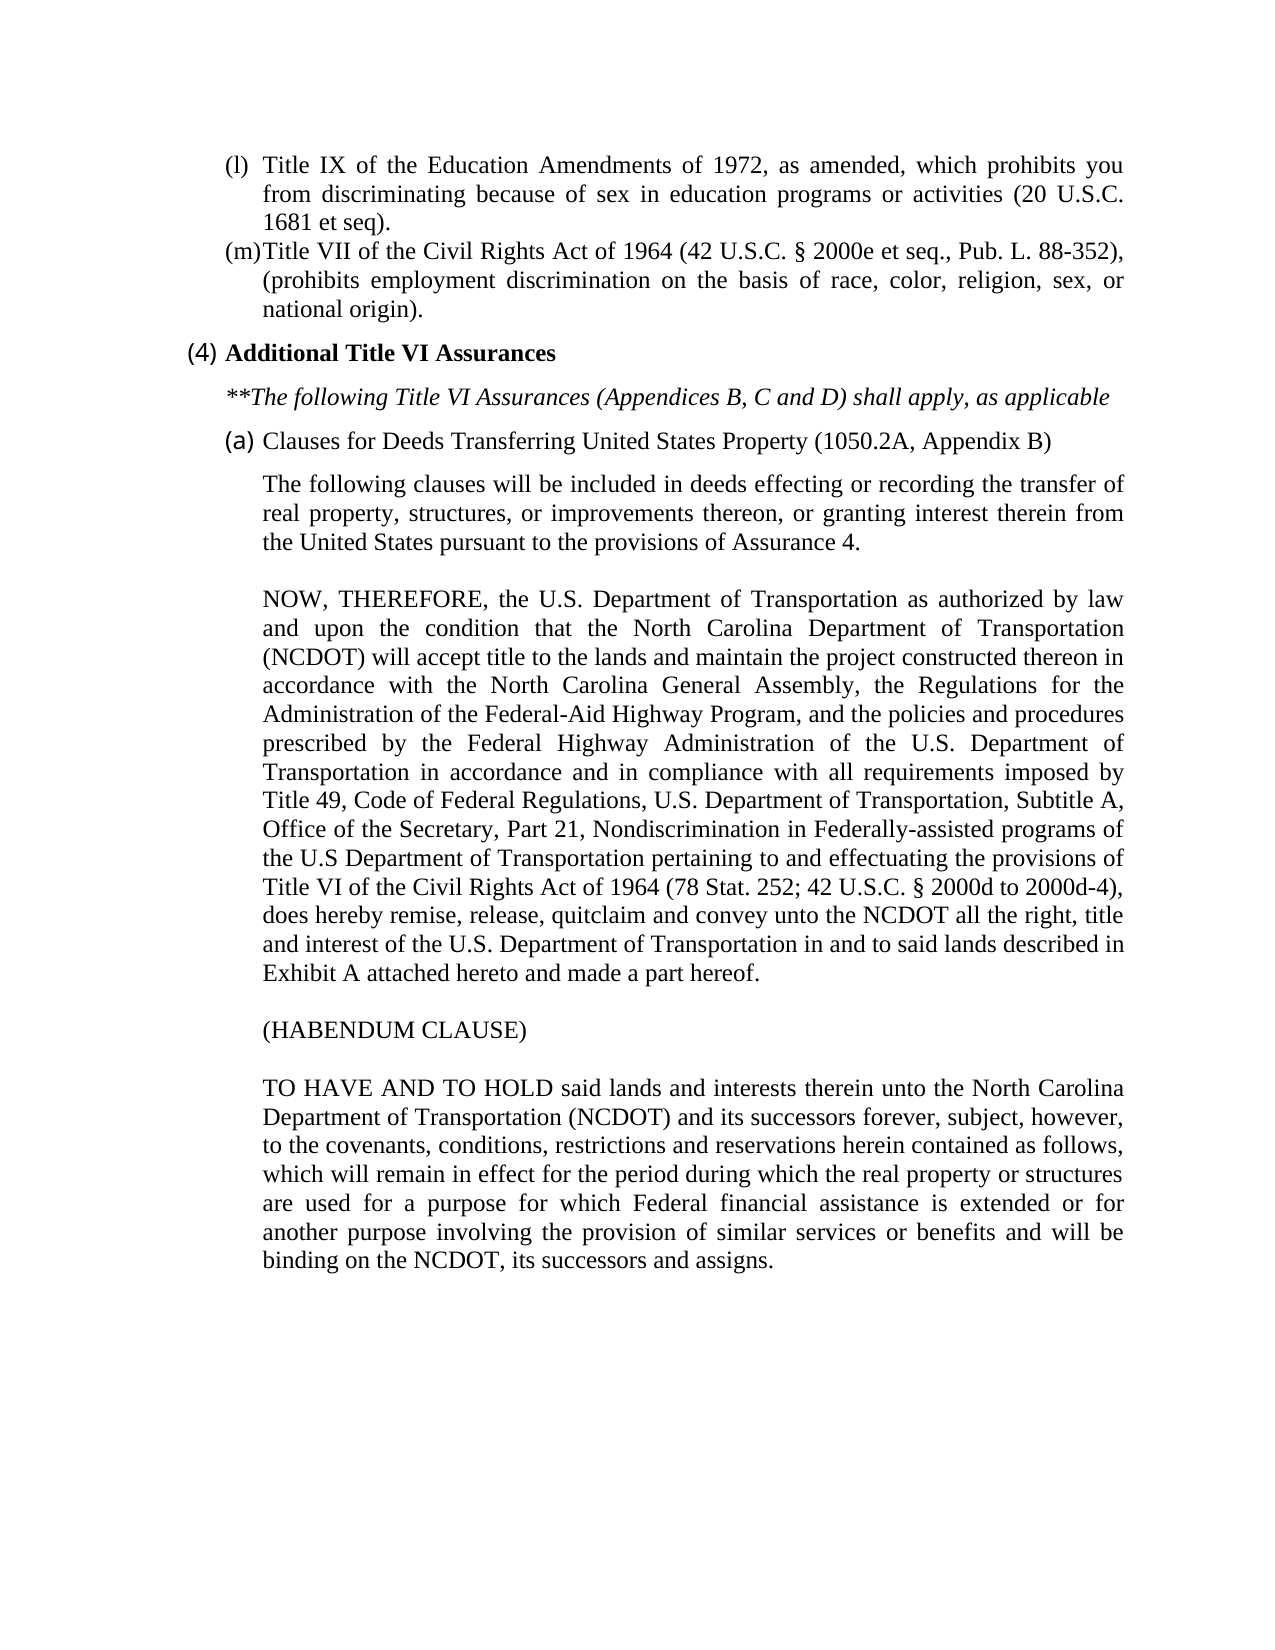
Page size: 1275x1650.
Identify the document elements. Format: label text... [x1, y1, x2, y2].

text The following clauses will be included in deeds effecting or recording the transfer of real property, structures, or improvements thereon, or granting interest therein from the United States pursuant to the provisions of Assurance 4. [262, 469, 1125, 556]
list Additional Title VI Assurances [187, 335, 1125, 369]
text (m) Title VII of the Civil Rights Act of 1964 (42 U.S.C. § 2000e et seq., Pub. L. 88-352), (prohibits employment discrimination on the basis of race, color, religion, sex, or national origin). [225, 236, 1125, 322]
text (l) Title IX of the Education Amendments of 1972, as amended, which prohibits you from discriminating because of sex in education programs or activities (20 U.S.C. 1681 et seq). [225, 150, 1125, 236]
text (HABENDUM CLAUSE) [262, 1016, 1125, 1044]
text NOW, THEREFORE, the U.S. Department of Transportation as authorized by law and upon the condition that the North Carolina Department of Transportation (NCDOT) will accept title to the lands and maintain the project constructed thereon in accordance with the North Carolina General Assembly, the Regulations for the Administration of the Federal-Aid Highway Program, and the policies and procedures prescribed by the Federal Highway Administration of the U.S. Department of Transportation in accordance and in compliance with all requirements imposed by Title 49, Code of Federal Regulations, U.S. Department of Transportation, Subtitle A, Office of the Secretary, Part 21, Nondiscrimination in Federally-assisted programs of the U.S Department of Transportation pertaining to and effectuating the provisions of Title VI of the Civil Rights Act of 1964 (78 Stat. 252; 42 U.S.C. § 2000d to 2000d-4), does hereby remise, release, quitclaim and convey unto the NCDOT all the right, title and interest of the U.S. Department of Transportation in and to said lands described in Exhibit A attached hereto and made a part hereof. [262, 584, 1125, 987]
list Clauses for Deeds Transferring United States Property (1050.2A, Appendix B) [225, 423, 1125, 457]
text **The following Title VI Assurances (Appendices B, C and D) shall apply, as applicable [225, 382, 1125, 410]
text TO HAVE AND TO HOLD said lands and interests therein unto the North Carolina Department of Transportation (NCDOT) and its successors forever, subject, however, to the covenants, conditions, restrictions and reservations herein contained as follows, which will remain in effect for the period during which the real property or structures are used for a purpose for which Federal financial assistance is extended or for another purpose involving the provision of similar services or benefits and will be binding on the NCDOT, its successors and assigns. [262, 1073, 1125, 1274]
